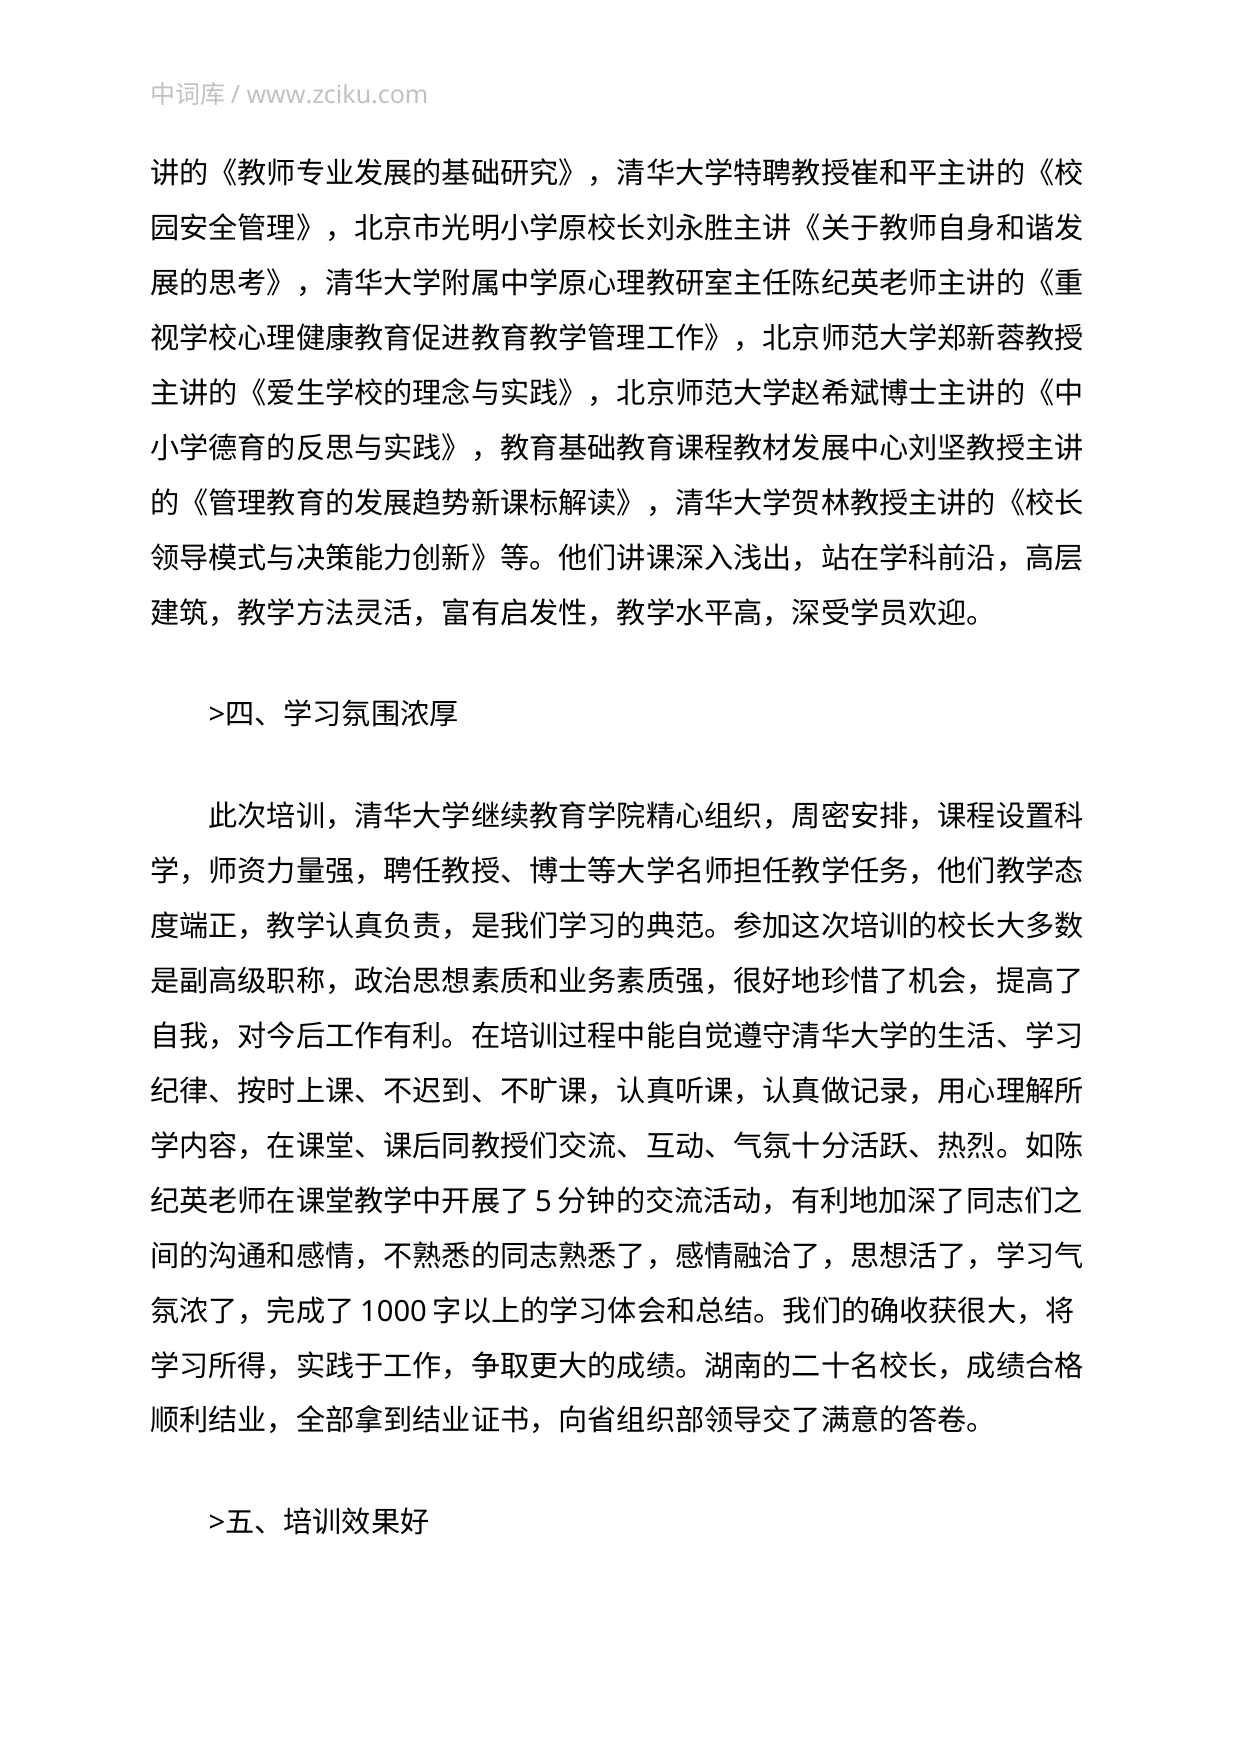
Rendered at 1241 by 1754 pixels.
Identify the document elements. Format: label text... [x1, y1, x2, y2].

text >四、学习氛围浓厚 [150, 691, 1090, 733]
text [150, 150, 1090, 631]
text >五、培训效果好 [150, 1499, 1090, 1541]
text 此次培训，清华大学继续教育学院精心组织，周密安排，课程设置科学，师资力量强，聘任教授、博士等大学名师担任教学任务，他们教学态度端正，教学认真负责，是我们学习的典范。参加这次培训的校长大多数是副高级职称，政治思想素质和业务素质强，很好地珍惜了机会，提高了自我，对今后工作有利。在培训过程中能自觉遵守清华大学的生活、学习纪律、按时上课、不迟到、不旷课，认真听课，认真做记录，用心理解所学内容，在课堂、课后同教授们交流、互动、气氛十分活跃、热烈。如陈纪英老师在课堂教学中开展了5分钟的交流活动，有利地加深了同志们之间的沟通和感情，不熟悉的同志熟悉了，感情融洽了，思想活了，学习气氛浓了，完成了1000字以上的学习体会和总结。我们的确收获很大，将学习所得，实践于工作，争取更大的成绩。湖南的二十名校长，成绩合格顺利结业，全部拿到结业证书，向省组织部领导交了满意的答卷。 [150, 793, 1090, 1439]
